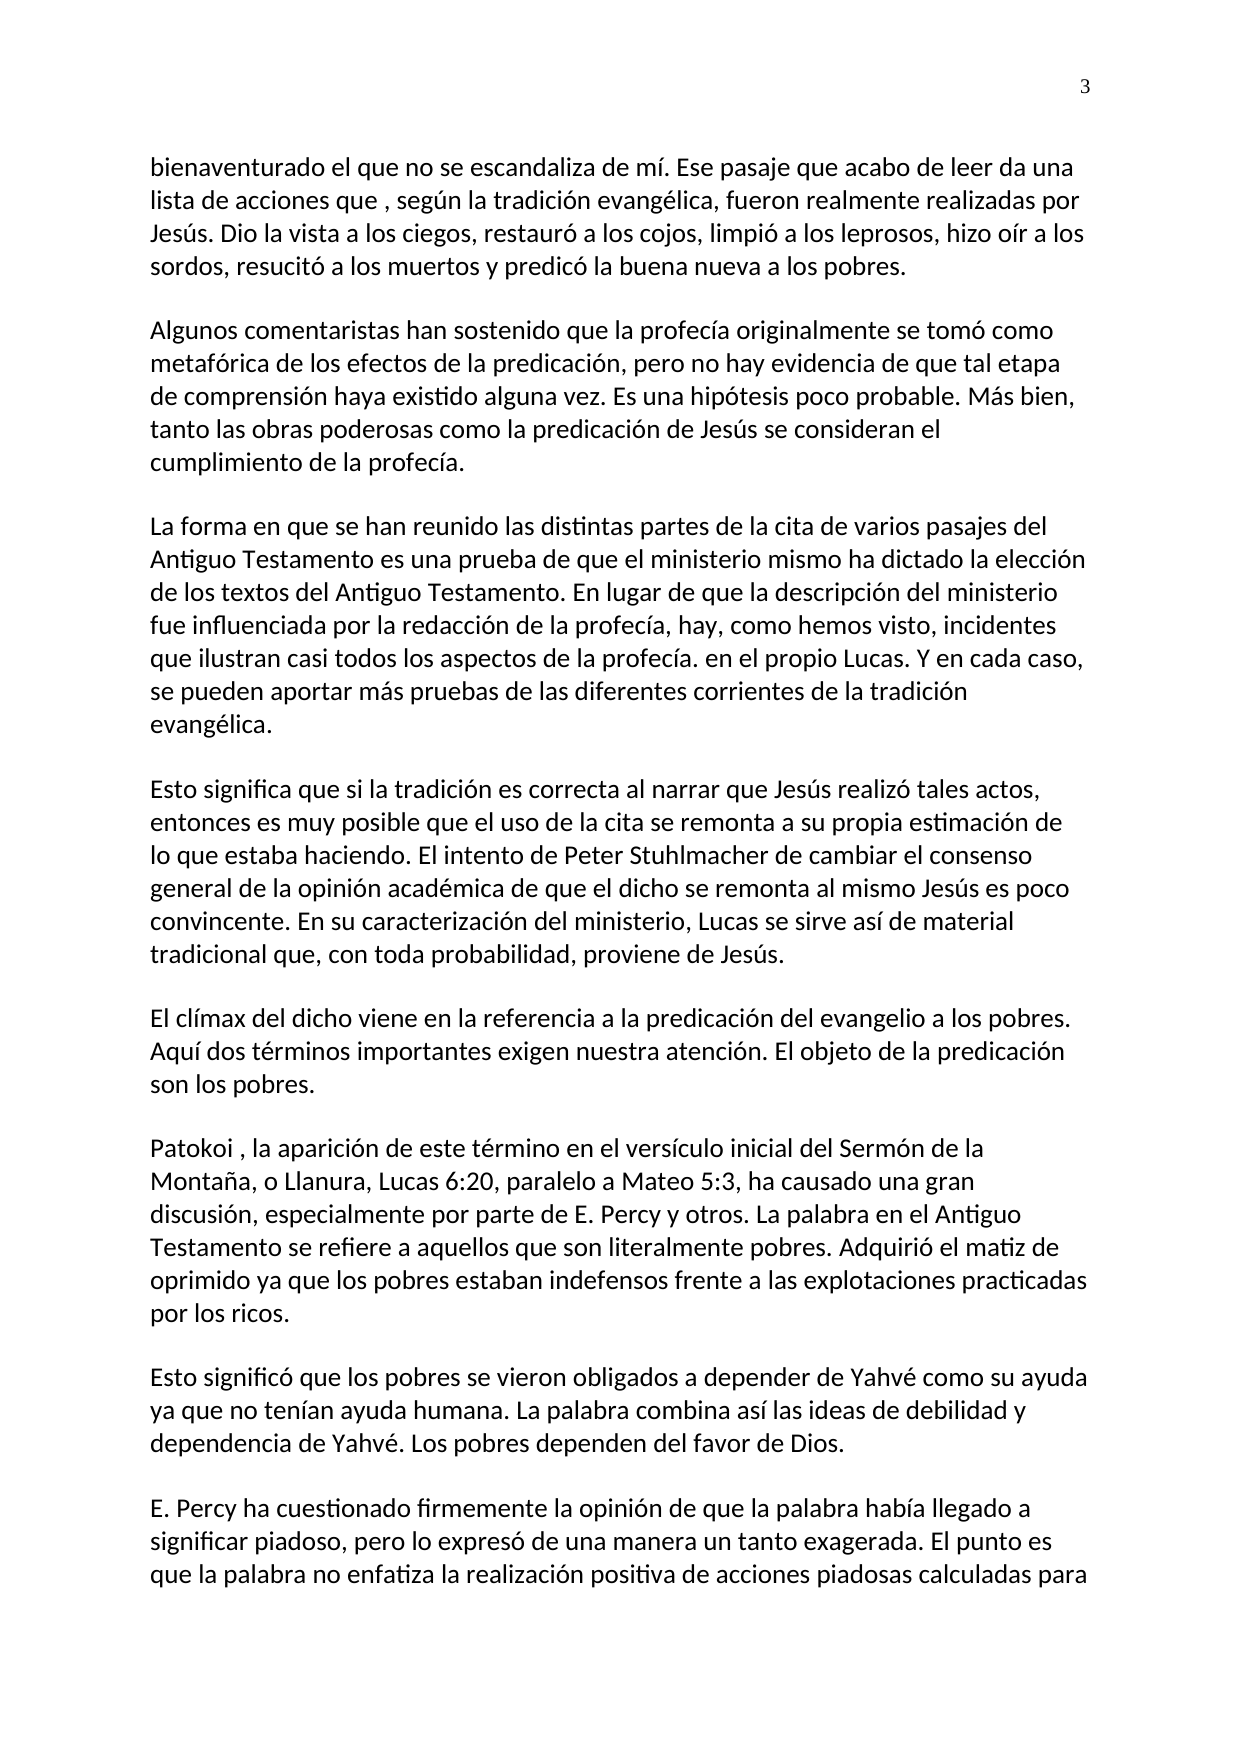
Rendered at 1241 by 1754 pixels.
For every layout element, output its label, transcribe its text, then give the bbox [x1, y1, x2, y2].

text Patokoi , la aparición de este término en el versículo inicial del Sermón de la Montaña, o Llanura, Lucas 6:20, paralelo a Mateo 5:3, ha causado una gran discusión, especialmente por parte de E. Percy y otros. La palabra en el Antiguo Testamento se refiere a aquellos que son literalmente pobres. Adquirió el matiz de oprimido ya que los pobres estaban indefensos frente a las explotaciones practicadas por los ricos. [150, 1131, 1090, 1329]
text Algunos comentaristas han sostenido que la profecía originalmente se tomó como metafórica de los efectos de la predicación, pero no hay evidencia de que tal etapa de comprensión haya existido alguna vez. Es una hipótesis poco probable. Más bien, tanto las obras poderosas como la predicación de Jesús se consideran el cumplimiento de la profecía. [150, 313, 1090, 478]
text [150, 1491, 1090, 1590]
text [150, 150, 1090, 282]
text Esto significó que los pobres se vieron obligados a depender de Yahvé como su ayuda ya que no tenían ayuda humana. La palabra combina así las ideas de debilidad y dependencia de Yahvé. Los pobres dependen del favor de Dios. [150, 1361, 1090, 1459]
text Esto significa que si la tradición es correcta al narrar que Jesús realizó tales actos, entonces es muy posible que el uso de la cita se remonta a su propia estimación de lo que estaba haciendo. El intento de Peter Stuhlmacher de cambiar el consenso general de la opinión académica de que el dicho se remonta al mismo Jesús es poco convincente. En su caracterización del ministerio, Lucas se sirve así de material tradicional que, con toda probabilidad, proviene de Jesús. [150, 772, 1090, 970]
text El clímax del dicho viene en la referencia a la predicación del evangelio a los pobres. Aquí dos términos importantes exigen nuestra atención. El objeto de la predicación son los pobres. [150, 1001, 1090, 1100]
text La forma en que se han reunido las distintas partes de la cita de varios pasajes del Antiguo Testamento es una prueba de que el ministerio mismo ha dictado la elección de los textos del Antiguo Testamento. En lugar de que la descripción del ministerio fue influenciada por la redacción de la profecía, hay, como hemos visto, incidentes que ilustran casi todos los aspectos de la profecía. en el propio Lucas. Y en cada caso, se pueden aportar más pruebas de las diferentes corrientes de la tradición evangélica. [150, 509, 1090, 741]
